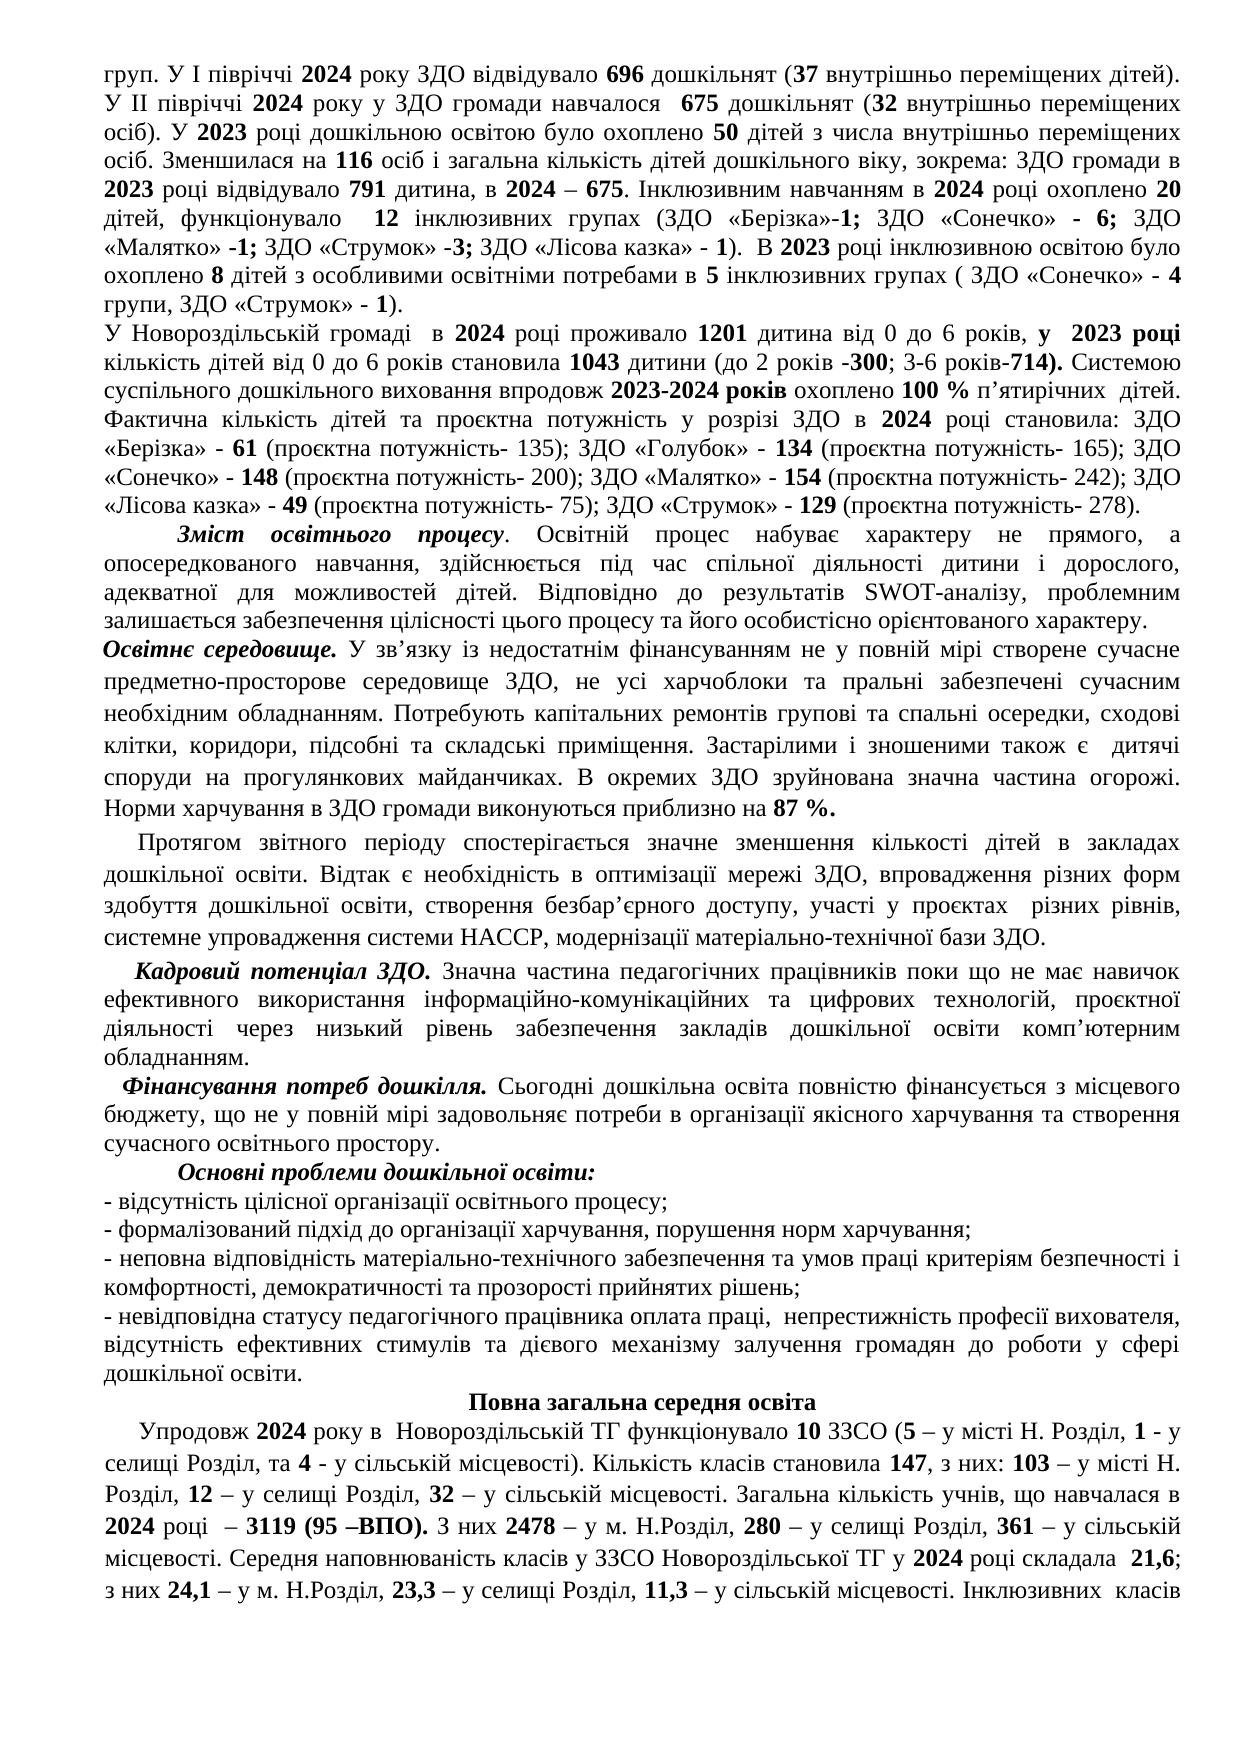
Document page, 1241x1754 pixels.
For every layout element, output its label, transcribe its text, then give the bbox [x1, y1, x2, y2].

text - формалізований підхід до організації харчування, порушення норм харчування; [103, 1214, 1181, 1243]
text - невідповідна статусу педагогічного працівника оплата праці, непрестижність професії вихователя, відсутність ефективних стимулів та дієвого механізму залучення громадян до роботи у сфері дошкільної освіти. [103, 1301, 1181, 1387]
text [103, 1416, 1181, 1604]
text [103, 59, 1181, 318]
text - неповна відповідність матеріально-технічного забезпечення та умов праці критеріям безпечності і комфортності, демократичності та прозорості прийнятих рішень; [103, 1243, 1181, 1301]
text Основні проблеми дошкільної освіти: [103, 1157, 1181, 1186]
text Повна загальна середня освіта [103, 1387, 1181, 1416]
text Протягом звітного періоду спостерігається значне зменшення кількості дітей в закладах дошкільної освіти. Відтак є необхідність в оптимізації мережі ЗДО, впровадження різних форм здобуття дошкільної освіти, створення безбар’єрного доступу, участі у проєктах різних рівнів, системне упровадження системи НАССР, модернізації матеріально-технічної бази ЗДО. [102, 827, 1181, 951]
text - відсутність цілісної організації освітнього процесу; [103, 1186, 1181, 1214]
text У Новороздільській громаді в 2024 році проживало 1201 дитина від 0 до 6 років, у 2023 році кількість дітей від 0 до 6 років становила 1043 дитини (до 2 років -300; 3-6 років-714). Системою суспільного дошкільного виховання впродовж 2023-2024 років охоплено 100 % п’ятирічних дітей. Фактична кількість дітей та проєктна потужність у розрізі ЗДО в 2024 році становила: ЗДО «Берізка» - 61 (проєктна потужність- 135); ЗДО «Голубок» - 134 (проєктна потужність- 165); ЗДО «Сонечко» - 148 (проєктна потужність- 200); ЗДО «Малятко» - 154 (проєктна потужність- 242); ЗДО «Лісова казка» - 49 (проєктна потужність- 75); ЗДО «Струмок» - 129 (проєктна потужність- 278). [103, 318, 1181, 519]
text Кадровий потенціал ЗДО. Значна частина педагогічних працівників поки що не має навичок ефективного використання інформаційно-комунікаційних та цифрових технологій, проєктної діяльності через низький рівень забезпечення закладів дошкільної освіти комп’ютерним обладнанням. [103, 956, 1181, 1071]
text Зміст освітнього процесу. Освітній процес набуває характеру не прямого, а опосередкованого навчання, здійснюється під час спільної діяльності дитини і дорослого, адекватної для можливостей дітей. Відповідно до результатів SWOT-аналізу, проблемним залишається забезпечення цілісності цього процесу та його особистісно орієнтованого характеру. [103, 519, 1181, 634]
text Освітнє середовище. У зв’язку із недостатнім фінансуванням не у повній мірі створене сучасне предметно-просторове середовище ЗДО, не усі харчоблоки та пральні забезпечені сучасним необхідним обладнанням. Потребують капітальних ремонтів групові та спальні осередки, сходові клітки, коридори, підсобні та складські приміщення. Застарілими і зношеними також є дитячі споруди на прогулянкових майданчиках. В окремих ЗДО зруйнована значна частина огорожі. Норми харчування в ЗДО громади виконуються приблизно на 87 %. [102, 634, 1181, 822]
text Фінансування потреб дошкілля. Сьогодні дошкільна освіта повністю фінансується з місцевого бюджету, що не у повній мірі задовольняє потреби в організації якісного харчування та створення сучасного освітнього простору. [103, 1071, 1181, 1157]
